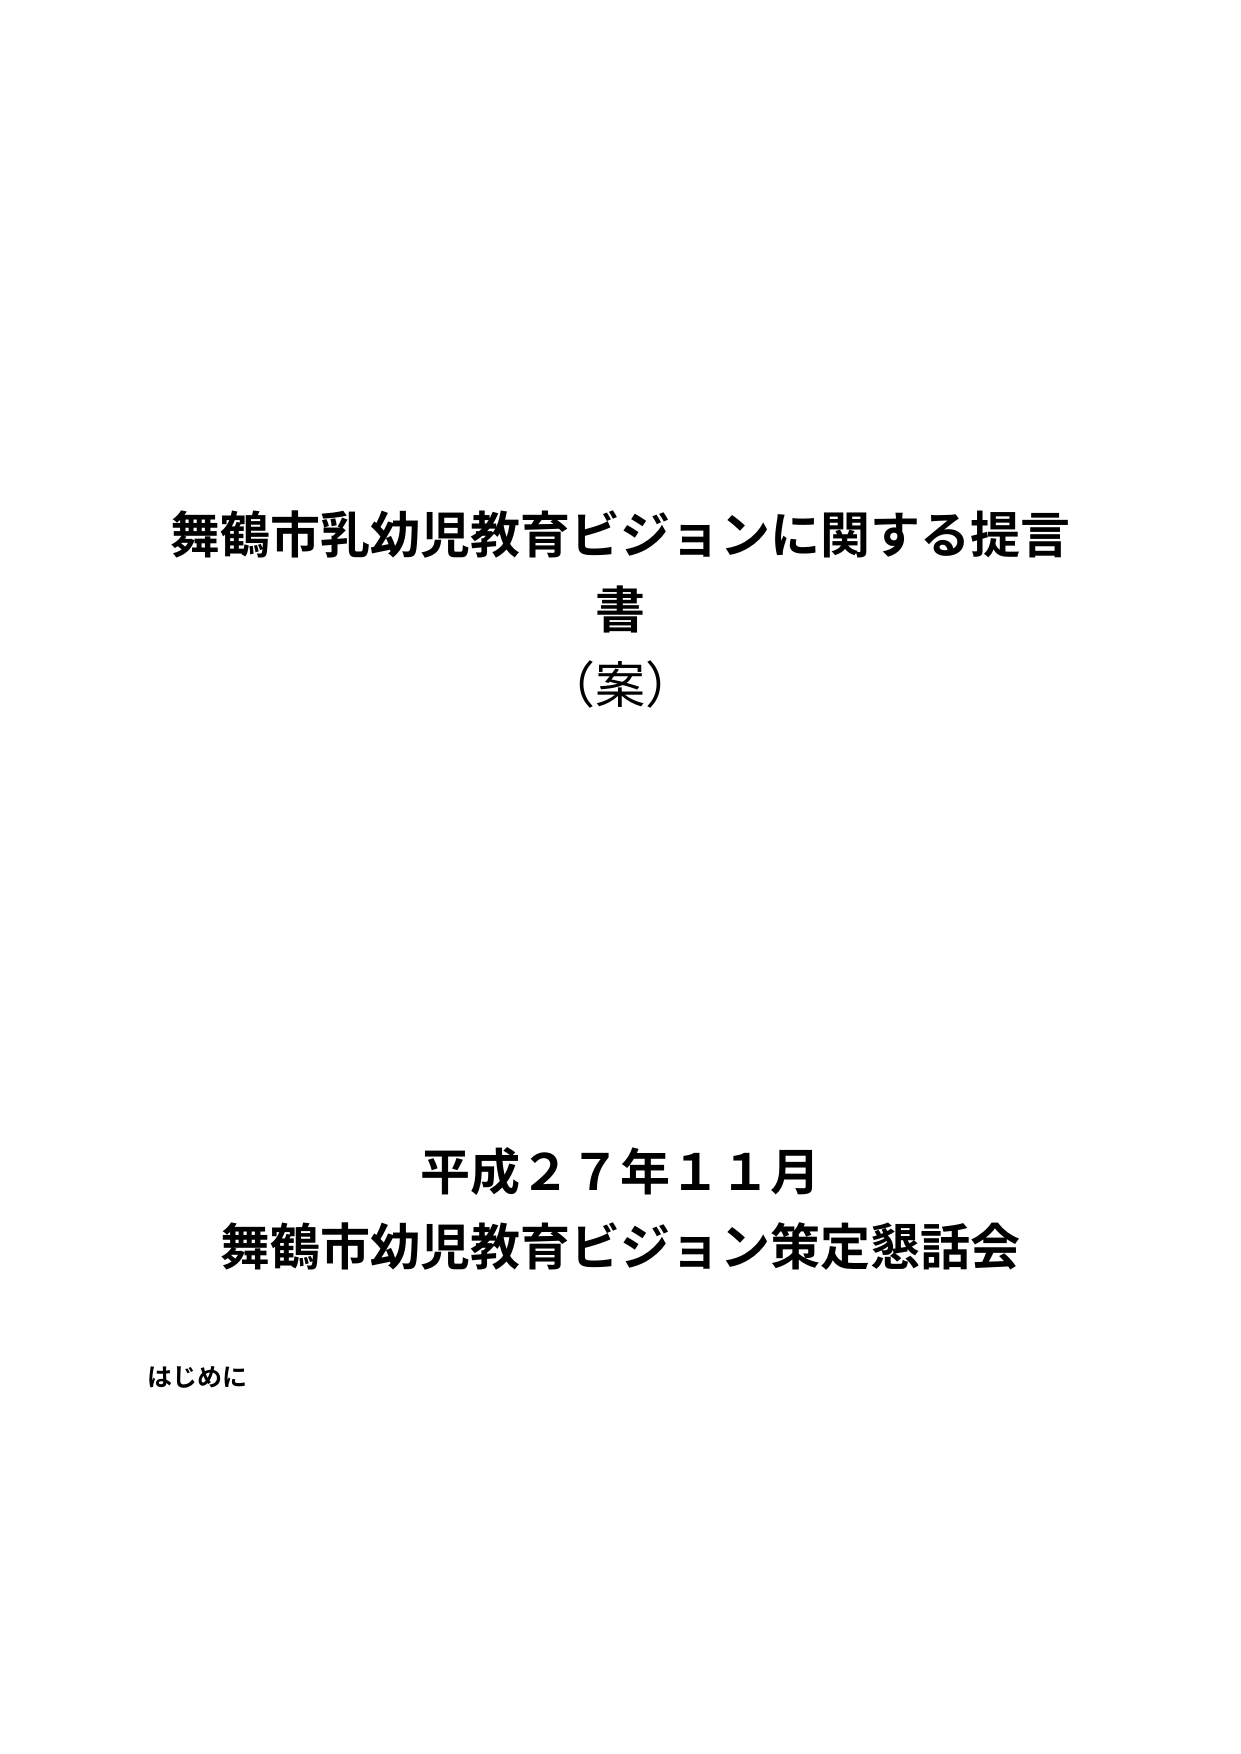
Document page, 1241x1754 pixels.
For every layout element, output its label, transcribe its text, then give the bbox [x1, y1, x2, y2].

text 舞鶴市乳幼児教育ビジョンに関する提言書 [148, 494, 1092, 644]
text （案） [148, 644, 1092, 719]
text 舞鶴市幼児教育ビジョン策定懇話会 [148, 1206, 1092, 1281]
text 平成２７年１１月 [148, 1131, 1092, 1206]
text はじめに [148, 1356, 1092, 1394]
